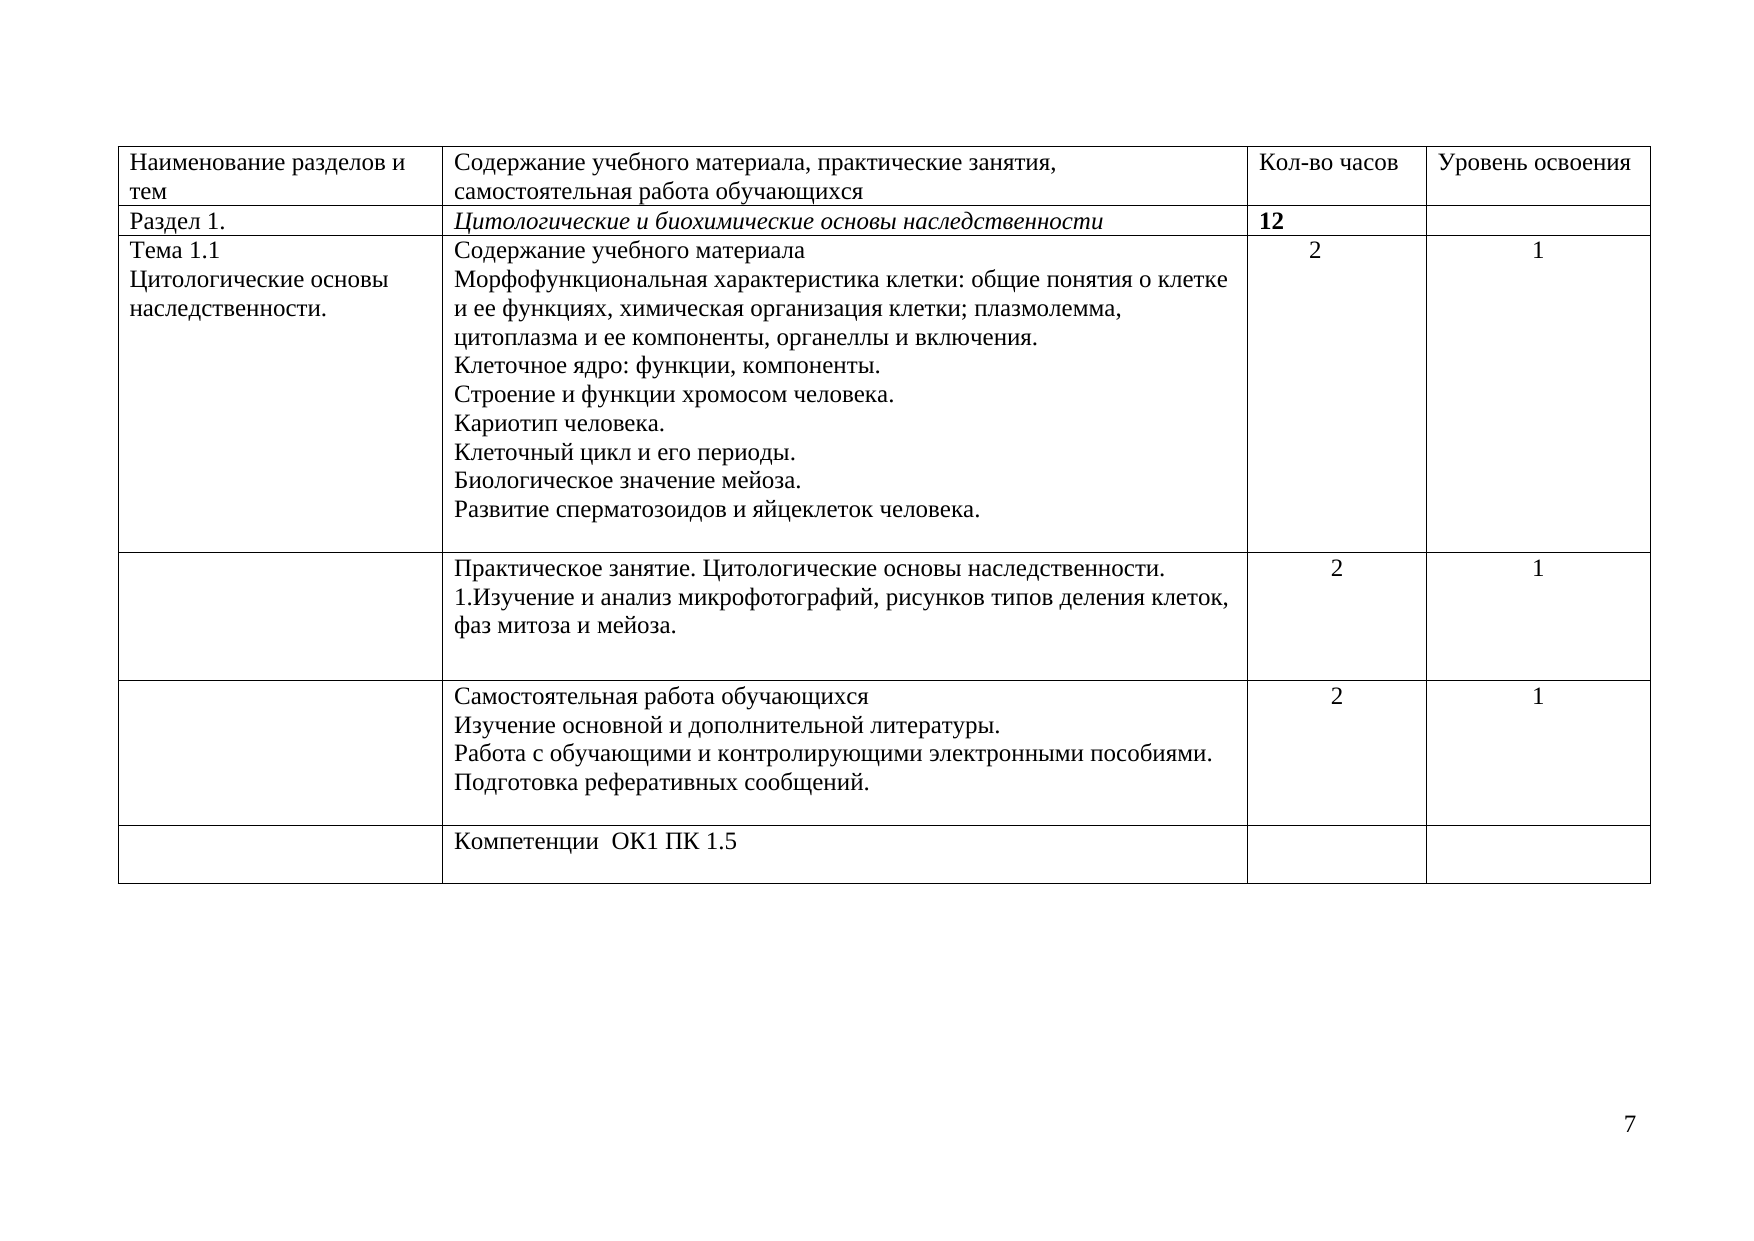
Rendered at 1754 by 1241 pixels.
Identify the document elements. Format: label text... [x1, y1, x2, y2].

table_header Наименование разделов и тем [119, 147, 442, 205]
table_cell 2 [1248, 553, 1426, 680]
table_cell 1 [1427, 681, 1650, 825]
table_cell Практическое занятие. Цитологические основы наследственности. 1.Изучение и анализ микрофотографий, рисунков типов деления клеток, фаз митоза и мейоза. [443, 553, 1247, 680]
table_cell 1 [1427, 236, 1650, 552]
table_cell 2 [1248, 236, 1426, 552]
table_cell [1248, 826, 1426, 883]
table_cell Содержание учебного материала Морфофункциональная характеристика клетки: общие понятия о клетке и ее функциях, химическая организация клетки; плазмолемма, цитоплазма и ее компоненты, органеллы и включения. Клеточное ядро: функции, компоненты. Строение и функции хромосом человека. Кариотип человека. Клеточный цикл и его периоды. Биологическое значение мейоза. Развитие сперматозоидов и яйцеклеток человека. [443, 236, 1247, 552]
table_cell [1427, 826, 1650, 883]
table_cell [1427, 206, 1650, 234]
table_header Содержание учебного материала, практические занятия, самостоятельная работа обучающихся [443, 147, 1247, 205]
table_cell [119, 553, 442, 680]
table_cell Цитологические и биохимические основы наследственности [443, 206, 1247, 234]
table_cell 12 [1248, 206, 1426, 234]
table_cell Тема 1.1 Цитологические основы наследственности. [119, 236, 442, 552]
table_cell 2 [1248, 681, 1426, 825]
table_cell Компетенции ОК1 ПК 1.5 [443, 826, 1247, 883]
table_header Уровень освоения [1427, 147, 1650, 205]
table_cell [119, 826, 442, 883]
table_cell Самостоятельная работа обучающихся Изучение основной и дополнительной литературы. Работа с обучающими и контролирующими электронными пособиями. Подготовка реферативных сообщений. [443, 681, 1247, 825]
table_cell [119, 681, 442, 825]
table_header Кол-во часов [1248, 147, 1426, 205]
table_cell 1 [1427, 553, 1650, 680]
table_cell Раздел 1. [119, 206, 442, 234]
